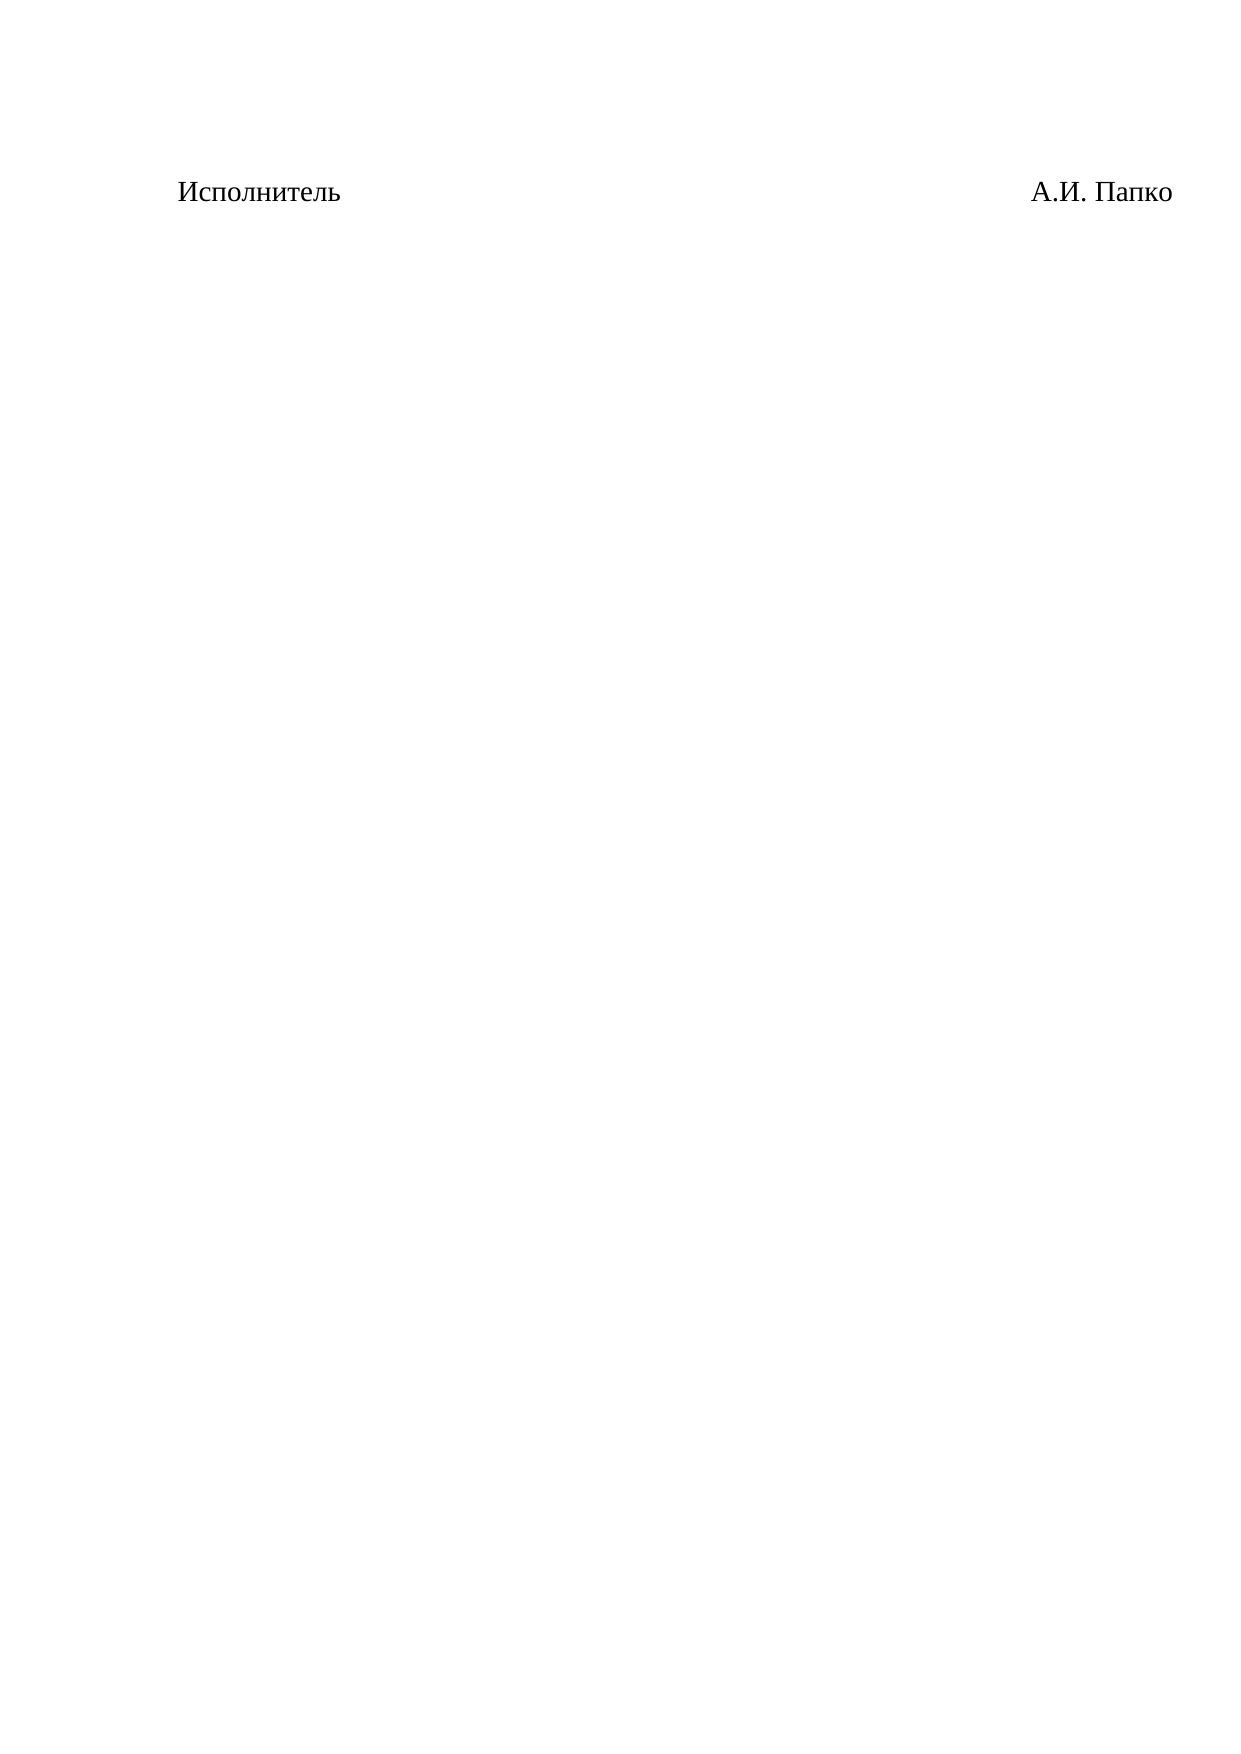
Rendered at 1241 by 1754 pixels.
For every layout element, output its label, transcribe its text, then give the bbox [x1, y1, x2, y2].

text Исполнитель А.И. Папко [177, 174, 1177, 208]
